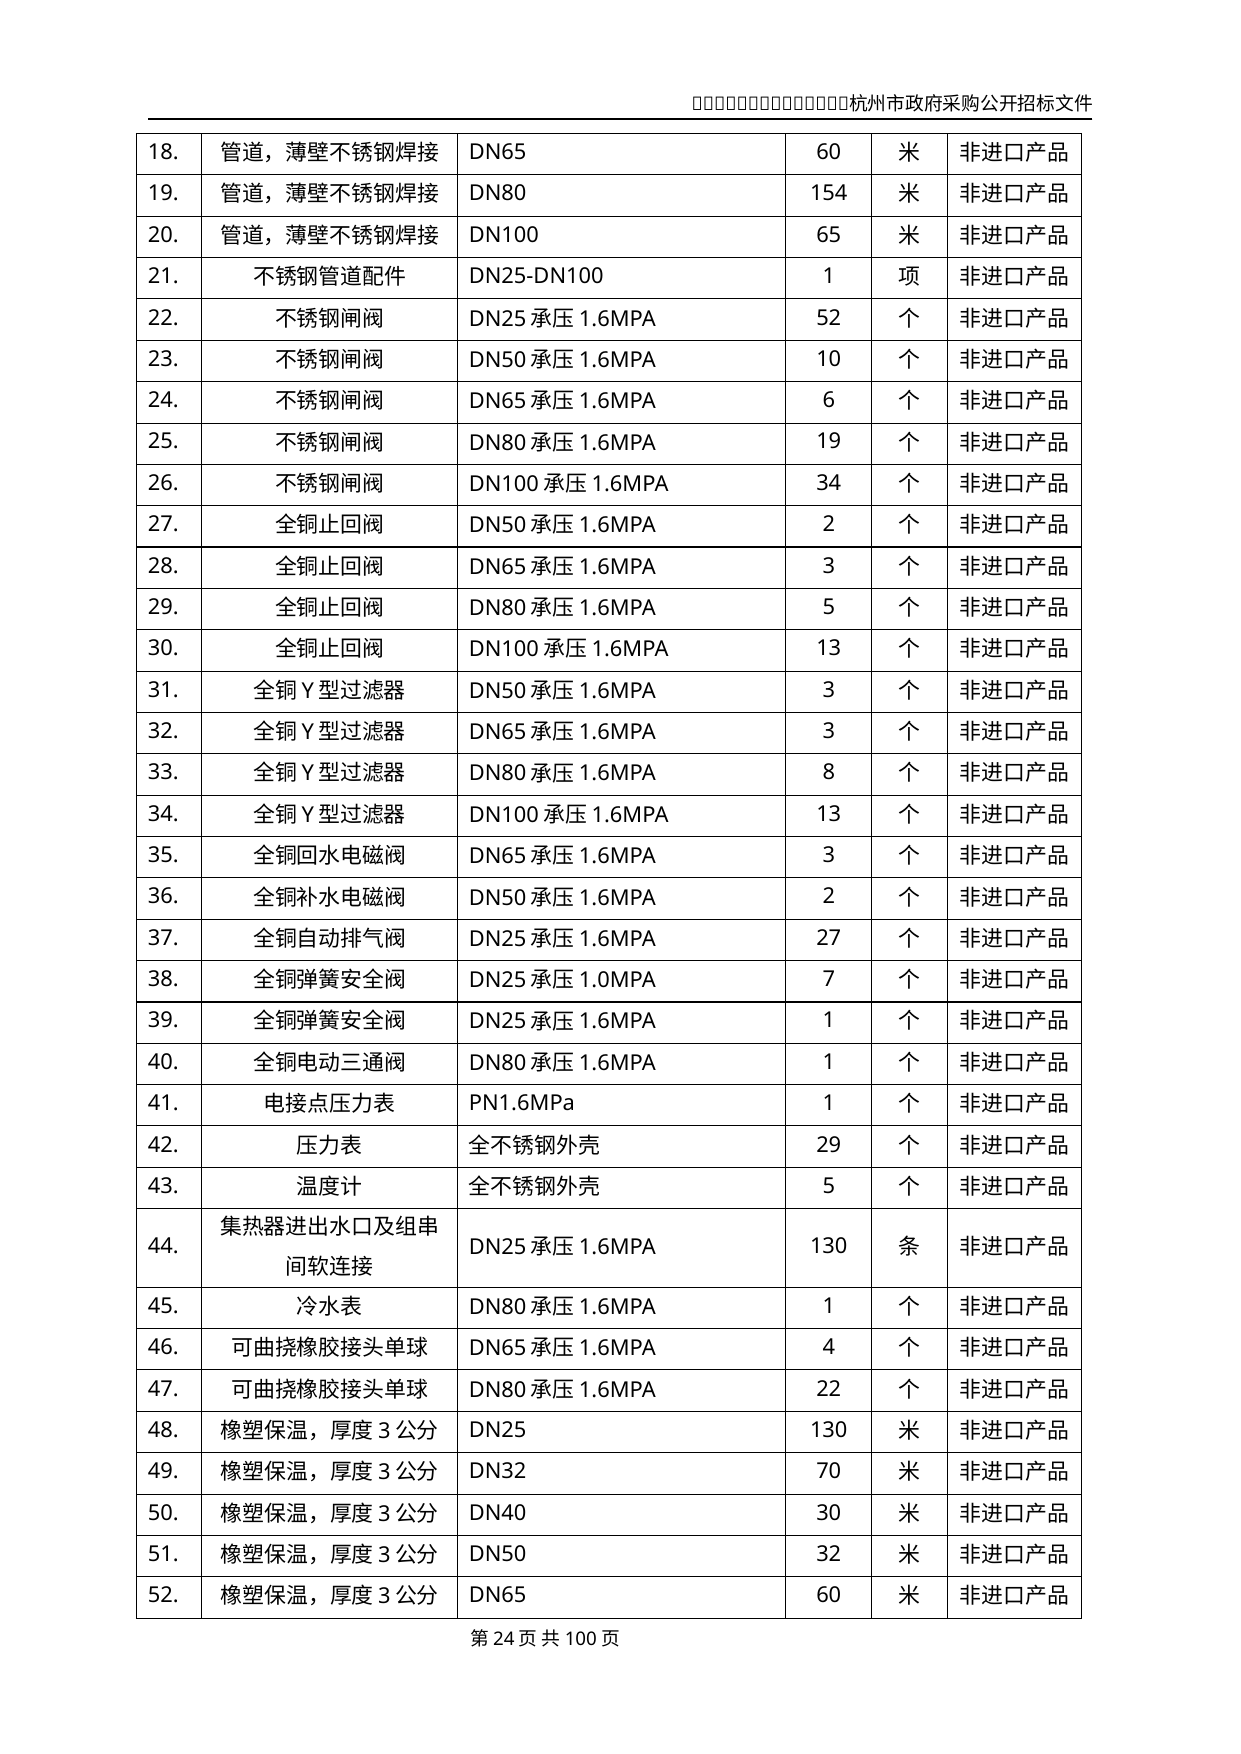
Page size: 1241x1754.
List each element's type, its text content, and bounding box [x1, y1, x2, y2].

table_cell 个 [872, 1329, 947, 1369]
table_cell 个 [872, 299, 947, 340]
table_cell 全铜Y型过滤器 [202, 713, 457, 753]
table_cell DN50承压1.6MPA [458, 506, 785, 546]
table_cell 非进口产品 [948, 1577, 1081, 1617]
table_cell 个 [872, 465, 947, 505]
table_cell 非进口产品 [948, 1288, 1081, 1328]
table_cell 非进口产品 [948, 1536, 1081, 1576]
table_cell 全铜止回阀 [202, 506, 457, 546]
table_cell 米 [872, 1577, 947, 1617]
table_cell 可曲挠橡胶接头单球 [202, 1370, 457, 1411]
table_cell 13 [786, 796, 871, 836]
table_cell 压力表 [202, 1126, 457, 1167]
table_cell 全铜止回阀 [202, 589, 457, 629]
table_cell 非进口产品 [948, 465, 1081, 505]
table_cell 3 [786, 837, 871, 877]
table_cell DN80 [458, 175, 785, 216]
table_cell 1 [786, 258, 871, 298]
table_cell DN25承压1.6MPA [458, 1003, 785, 1043]
table_cell 个 [872, 1288, 947, 1328]
table_cell 非进口产品 [948, 672, 1081, 712]
table_cell 非进口产品 [948, 1044, 1081, 1084]
table_cell DN80承压1.6MPA [458, 1044, 785, 1084]
table_cell 非进口产品 [948, 1329, 1081, 1369]
table_cell DN100承压1.6MPA [458, 796, 785, 836]
table_cell 全铜电动三通阀 [202, 1044, 457, 1084]
table_cell [137, 1536, 201, 1576]
table_cell DN25 [458, 1412, 785, 1452]
table_cell [137, 589, 201, 629]
table_cell 154 [786, 175, 871, 216]
table_cell 非进口产品 [948, 878, 1081, 919]
table_cell 个 [872, 1003, 947, 1043]
table_cell 非进口产品 [948, 1370, 1081, 1411]
table_cell 不锈钢闸阀 [202, 382, 457, 422]
table_cell 3 [786, 548, 871, 588]
table_cell 19 [786, 424, 871, 464]
table_cell 不锈钢闸阀 [202, 341, 457, 381]
table_cell 个 [872, 1168, 947, 1208]
table_cell 米 [872, 217, 947, 257]
table_cell 非进口产品 [948, 1126, 1081, 1167]
table_cell 34 [786, 465, 871, 505]
table_cell 4 [786, 1329, 871, 1369]
table_cell [137, 382, 201, 422]
table_cell 非进口产品 [948, 1168, 1081, 1208]
table_cell 非进口产品 [948, 341, 1081, 381]
table_cell [137, 1126, 201, 1167]
table_cell 全不锈钢外壳 [458, 1168, 785, 1208]
table_cell 个 [872, 672, 947, 712]
table_cell DN65承压1.6MPA [458, 382, 785, 422]
table_cell 130 [786, 1412, 871, 1452]
table_cell 52 [786, 299, 871, 340]
table_cell 130 [786, 1209, 871, 1287]
table_cell [137, 754, 201, 794]
table_cell 全铜补水电磁阀 [202, 878, 457, 919]
table_cell DN50承压1.6MPA [458, 341, 785, 381]
table_cell DN25-DN100 [458, 258, 785, 298]
table_cell 30 [786, 1495, 871, 1535]
table_cell [137, 1412, 201, 1452]
table_cell 非进口产品 [948, 1453, 1081, 1493]
table_cell 个 [872, 341, 947, 381]
table_cell 非进口产品 [948, 258, 1081, 298]
table_cell 非进口产品 [948, 134, 1081, 174]
table_cell 非进口产品 [948, 299, 1081, 340]
table_cell 不锈钢闸阀 [202, 299, 457, 340]
table_cell 32 [786, 1536, 871, 1576]
table_cell 个 [872, 548, 947, 588]
table_cell 非进口产品 [948, 217, 1081, 257]
table_cell 非进口产品 [948, 961, 1081, 1001]
table_cell DN50承压1.6MPA [458, 878, 785, 919]
table_cell 5 [786, 1168, 871, 1208]
table_cell 个 [872, 506, 947, 546]
table_cell DN65承压1.6MPA [458, 548, 785, 588]
table_cell [137, 1085, 201, 1125]
table_cell [137, 796, 201, 836]
table_cell 22 [786, 1370, 871, 1411]
table_cell 集热器进出水口及组串间软连接 [202, 1209, 457, 1287]
table_cell 可曲挠橡胶接头单球 [202, 1329, 457, 1369]
table_cell 橡塑保温，厚度3公分 [202, 1536, 457, 1576]
table_cell 65 [786, 217, 871, 257]
table_cell 米 [872, 1453, 947, 1493]
table_cell 2 [786, 506, 871, 546]
table_cell 个 [872, 1370, 947, 1411]
table_cell 个 [872, 1126, 947, 1167]
table_cell 个 [872, 878, 947, 919]
table_cell [137, 1044, 201, 1084]
table_cell 全铜Y型过滤器 [202, 754, 457, 794]
table_cell 个 [872, 1044, 947, 1084]
table_cell [137, 713, 201, 753]
table_cell [137, 258, 201, 298]
table_cell [137, 134, 201, 174]
table_cell 全铜Y型过滤器 [202, 672, 457, 712]
table_cell 29 [786, 1126, 871, 1167]
table_cell 冷水表 [202, 1288, 457, 1328]
table_cell 1 [786, 1085, 871, 1125]
table_cell 橡塑保温，厚度3公分 [202, 1495, 457, 1535]
table_cell PN1.6MPa [458, 1085, 785, 1125]
table_cell 非进口产品 [948, 837, 1081, 877]
table_cell 非进口产品 [948, 630, 1081, 671]
table_cell 个 [872, 1085, 947, 1125]
table_cell 60 [786, 134, 871, 174]
table_cell DN25承压1.0MPA [458, 961, 785, 1001]
table_cell 全铜止回阀 [202, 548, 457, 588]
table_cell 个 [872, 754, 947, 794]
table_cell [137, 548, 201, 588]
table_cell [137, 1495, 201, 1535]
table_cell 非进口产品 [948, 506, 1081, 546]
table_cell [137, 1209, 201, 1287]
table_cell 橡塑保温，厚度3公分 [202, 1412, 457, 1452]
table_cell [137, 217, 201, 257]
table_cell 米 [872, 1536, 947, 1576]
table_cell 个 [872, 796, 947, 836]
table_cell 电接点压力表 [202, 1085, 457, 1125]
table_cell DN65承压1.6MPA [458, 713, 785, 753]
table_cell 27 [786, 920, 871, 960]
table_cell [137, 465, 201, 505]
table_cell DN25承压1.6MPA [458, 920, 785, 960]
table_cell 非进口产品 [948, 713, 1081, 753]
table_cell [137, 672, 201, 712]
table_cell DN50 [458, 1536, 785, 1576]
table_cell 橡塑保温，厚度3公分 [202, 1577, 457, 1617]
table_cell 5 [786, 589, 871, 629]
table_cell 非进口产品 [948, 548, 1081, 588]
table_cell DN80承压1.6MPA [458, 754, 785, 794]
table_cell [137, 1168, 201, 1208]
table_cell 非进口产品 [948, 1003, 1081, 1043]
table_cell 全铜弹簧安全阀 [202, 961, 457, 1001]
table_cell 橡塑保温，厚度3公分 [202, 1453, 457, 1493]
table_cell 全铜回水电磁阀 [202, 837, 457, 877]
table_cell 非进口产品 [948, 920, 1081, 960]
table_cell 米 [872, 1412, 947, 1452]
table_cell [137, 1577, 201, 1617]
table_cell 非进口产品 [948, 754, 1081, 794]
table_cell DN65 [458, 134, 785, 174]
table_cell 非进口产品 [948, 1495, 1081, 1535]
table_cell DN80承压1.6MPA [458, 1370, 785, 1411]
table_cell 个 [872, 630, 947, 671]
table_cell 60 [786, 1577, 871, 1617]
table_cell [137, 630, 201, 671]
table_cell DN32 [458, 1453, 785, 1493]
table_cell DN100承压1.6MPA [458, 630, 785, 671]
table_cell 个 [872, 424, 947, 464]
table_cell DN80承压1.6MPA [458, 589, 785, 629]
table_cell [137, 341, 201, 381]
table_cell [137, 1329, 201, 1369]
table_cell 非进口产品 [948, 1209, 1081, 1287]
table_cell 全铜止回阀 [202, 630, 457, 671]
table_cell 2 [786, 878, 871, 919]
table_cell 7 [786, 961, 871, 1001]
table_cell [137, 1370, 201, 1411]
table_cell 70 [786, 1453, 871, 1493]
table_cell 个 [872, 837, 947, 877]
table_cell [137, 920, 201, 960]
table_cell 全不锈钢外壳 [458, 1126, 785, 1167]
table_cell 非进口产品 [948, 1412, 1081, 1452]
table_cell 非进口产品 [948, 175, 1081, 216]
table_cell DN80承压1.6MPA [458, 1288, 785, 1328]
table_cell DN100承压1.6MPA [458, 465, 785, 505]
table_cell DN100 [458, 217, 785, 257]
table_cell 米 [872, 134, 947, 174]
table_cell 3 [786, 672, 871, 712]
table_cell 个 [872, 382, 947, 422]
table_cell [137, 1288, 201, 1328]
table_cell 不锈钢管道配件 [202, 258, 457, 298]
table_cell [137, 878, 201, 919]
table_cell 米 [872, 1495, 947, 1535]
table_cell 温度计 [202, 1168, 457, 1208]
table_cell 全铜Y型过滤器 [202, 796, 457, 836]
table_cell 1 [786, 1288, 871, 1328]
table_cell DN25承压1.6MPA [458, 299, 785, 340]
table_cell 条 [872, 1209, 947, 1287]
table_cell 管道，薄壁不锈钢焊接 [202, 175, 457, 216]
table_cell 1 [786, 1044, 871, 1084]
table_cell DN65 [458, 1577, 785, 1617]
table_cell 不锈钢闸阀 [202, 424, 457, 464]
table_cell DN50承压1.6MPA [458, 672, 785, 712]
table_cell 管道，薄壁不锈钢焊接 [202, 134, 457, 174]
table_cell 1 [786, 1003, 871, 1043]
table_cell [137, 299, 201, 340]
table_cell DN80承压1.6MPA [458, 424, 785, 464]
table_cell 非进口产品 [948, 1085, 1081, 1125]
table_cell 个 [872, 961, 947, 1001]
table_cell 个 [872, 713, 947, 753]
table_cell [137, 1453, 201, 1493]
table_cell [137, 837, 201, 877]
table_cell DN65承压1.6MPA [458, 837, 785, 877]
table_cell [137, 175, 201, 216]
table_cell 全铜自动排气阀 [202, 920, 457, 960]
table_cell 非进口产品 [948, 796, 1081, 836]
table_cell 全铜弹簧安全阀 [202, 1003, 457, 1043]
table_cell 非进口产品 [948, 382, 1081, 422]
table_cell DN65承压1.6MPA [458, 1329, 785, 1369]
table_cell [137, 424, 201, 464]
table_cell 13 [786, 630, 871, 671]
table_cell 8 [786, 754, 871, 794]
table_cell 6 [786, 382, 871, 422]
table_cell DN40 [458, 1495, 785, 1535]
table_cell 不锈钢闸阀 [202, 465, 457, 505]
table_cell 非进口产品 [948, 424, 1081, 464]
table_cell [137, 961, 201, 1001]
table_cell 个 [872, 920, 947, 960]
table_cell 个 [872, 589, 947, 629]
table_cell 项 [872, 258, 947, 298]
table_cell 3 [786, 713, 871, 753]
table_cell 米 [872, 175, 947, 216]
table_cell [137, 1003, 201, 1043]
table_cell DN25承压1.6MPA [458, 1209, 785, 1287]
table_cell 非进口产品 [948, 589, 1081, 629]
table_cell 10 [786, 341, 871, 381]
table_cell [137, 506, 201, 546]
table_cell 管道，薄壁不锈钢焊接 [202, 217, 457, 257]
